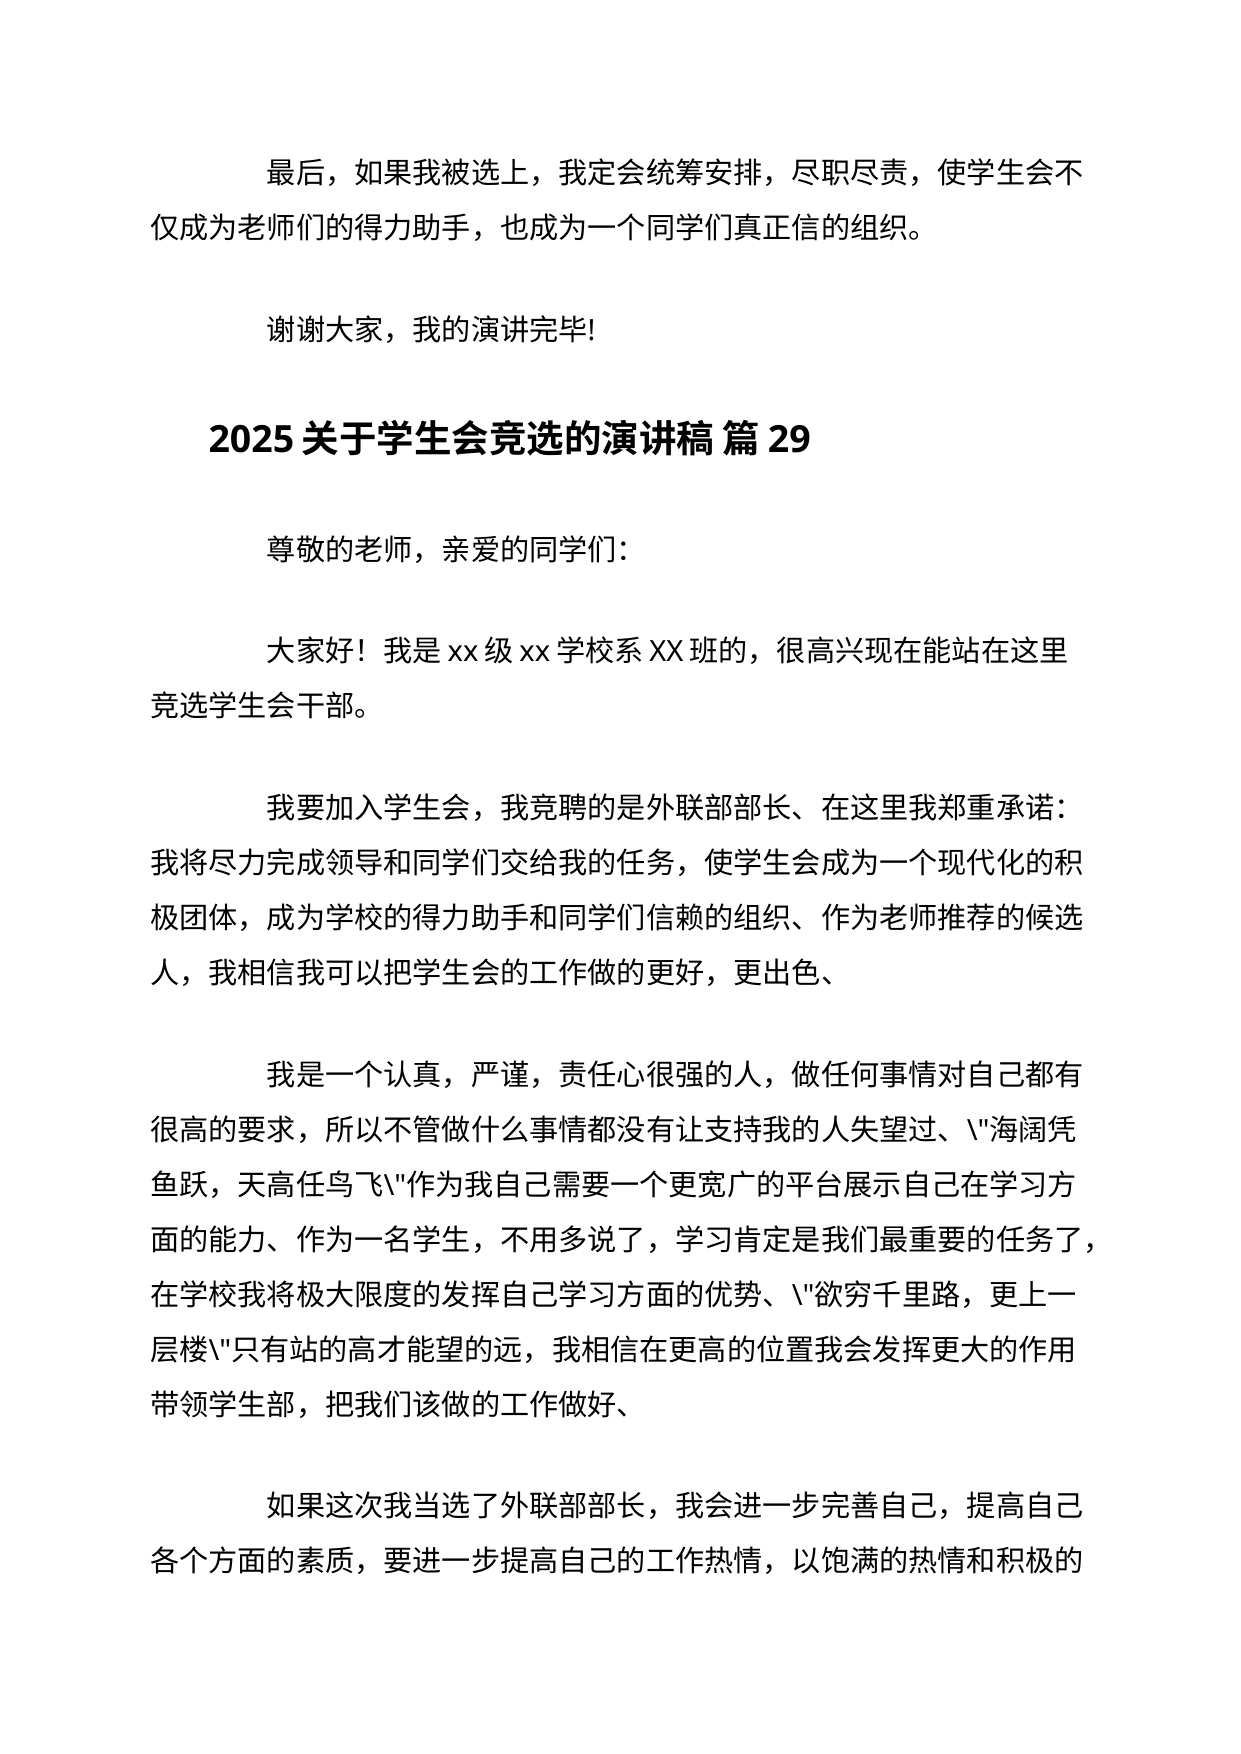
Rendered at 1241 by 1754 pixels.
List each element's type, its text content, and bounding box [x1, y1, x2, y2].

text 我要加入学生会，我竞聘的是外联部部长、在这里我郑重承诺：我将尽力完成领导和同学们交给我的任务，使学生会成为一个现代化的积极团体，成为学校的得力助手和同学们信赖的组织、作为老师推荐的候选人，我相信我可以把学生会的工作做的更好，更出色、 [150, 785, 1090, 992]
text 尊敬的老师，亲爱的同学们： [150, 526, 1090, 568]
text 谢谢大家，我的演讲完毕! [150, 307, 1090, 349]
text 我是一个认真，严谨，责任心很强的人，做任何事情对自己都有很高的要求，所以不管做什么事情都没有让支持我的人失望过、\"海阔凭鱼跃，天高任鸟飞\"作为我自己需要一个更宽广的平台展示自己在学习方面的能力、作为一名学生，不用多说了，学习肯定是我们最重要的任务了，在学校我将极大限度的发挥自己学习方面的优势、\"欲穷千里路，更上一层楼\"只有站的高才能望的远，我相信在更高的位置我会发挥更大的作用带领学生部，把我们该做的工作做好、 [150, 1051, 1090, 1423]
text 大家好！我是xx级xx学校系XX班的，很高兴现在能站在这里竞选学生会干部。 [150, 628, 1090, 725]
text 2025关于学生会竞选的演讲稿 篇29 [150, 409, 1090, 463]
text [150, 1483, 1090, 1580]
text 最后，如果我被选上，我定会统筹安排，尽职尽责，使学生会不仅成为老师们的得力助手，也成为一个同学们真正信的组织。 [150, 150, 1090, 247]
